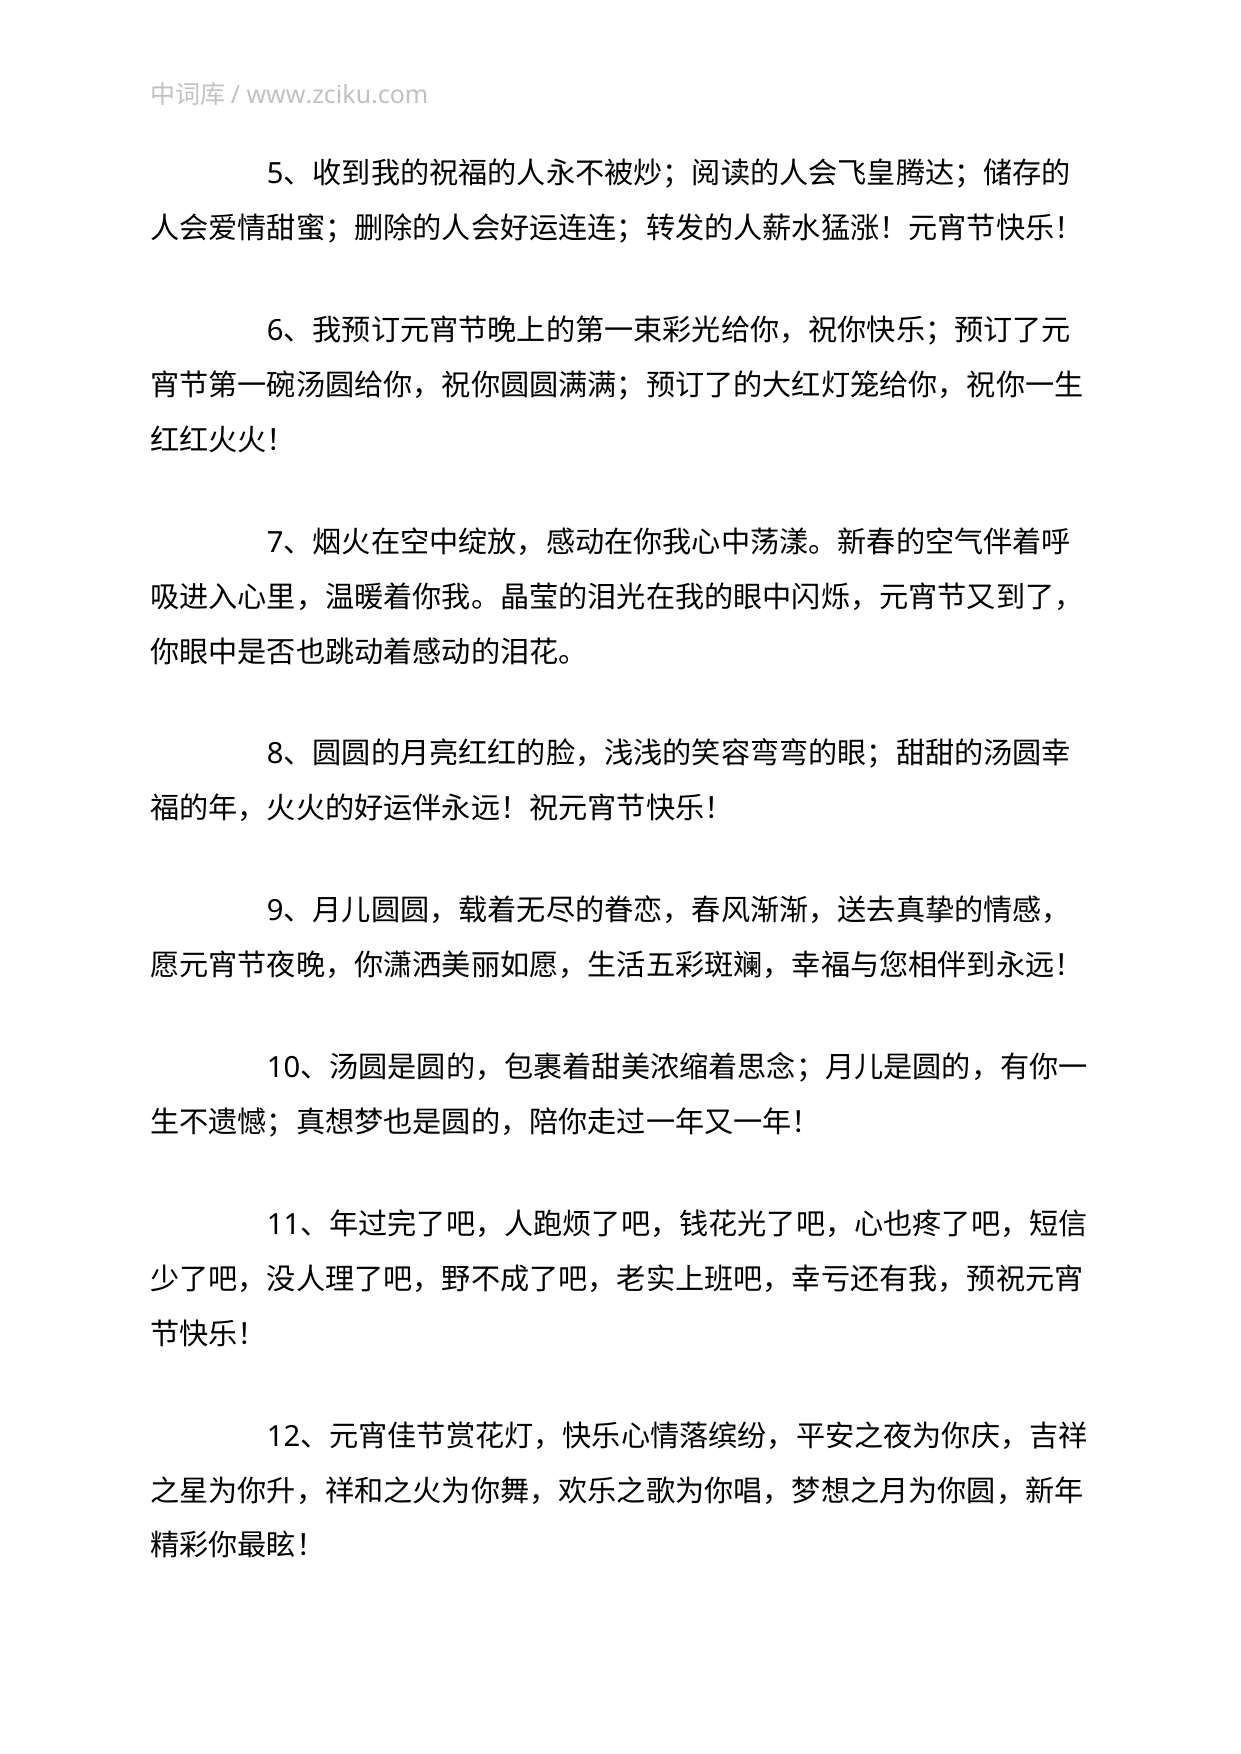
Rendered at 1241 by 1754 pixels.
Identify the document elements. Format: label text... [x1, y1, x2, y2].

text 7、烟火在空中绽放，感动在你我心中荡漾。新春的空气伴着呼吸进入心里，温暖着你我。晶莹的泪光在我的眼中闪烁，元宵节又到了，你眼中是否也跳动着感动的泪花。 [150, 518, 1090, 671]
text 12、元宵佳节赏花灯，快乐心情落缤纷，平安之夜为你庆，吉祥之星为你升，祥和之火为你舞，欢乐之歌为你唱，梦想之月为你圆，新年精彩你最眩！ [150, 1412, 1090, 1564]
text 9、月儿圆圆，载着无尽的眷恋，春风渐渐，送去真挚的情感，愿元宵节夜晚，你潇洒美丽如愿，生活五彩斑斓，幸福与您相伴到永远！ [150, 887, 1090, 984]
text 6、我预订元宵节晚上的第一束彩光给你，祝你快乐；预订了元宵节第一碗汤圆给你，祝你圆圆满满；预订了的大红灯笼给你，祝你一生红红火火！ [150, 307, 1090, 459]
text 5、收到我的祝福的人永不被炒；阅读的人会飞皇腾达；储存的人会爱情甜蜜；删除的人会好运连连；转发的人薪水猛涨！元宵节快乐！ [150, 150, 1090, 247]
text 8、圆圆的月亮红红的脸，浅浅的笑容弯弯的眼；甜甜的汤圆幸福的年，火火的好运伴永远！祝元宵节快乐！ [150, 730, 1090, 827]
text 10、汤圆是圆的，包裹着甜美浓缩着思念；月儿是圆的，有你一生不遗憾；真想梦也是圆的，陪你走过一年又一年！ [150, 1044, 1090, 1141]
text 11、年过完了吧，人跑烦了吧，钱花光了吧，心也疼了吧，短信少了吧，没人理了吧，野不成了吧，老实上班吧，幸亏还有我，预祝元宵节快乐！ [150, 1200, 1090, 1353]
